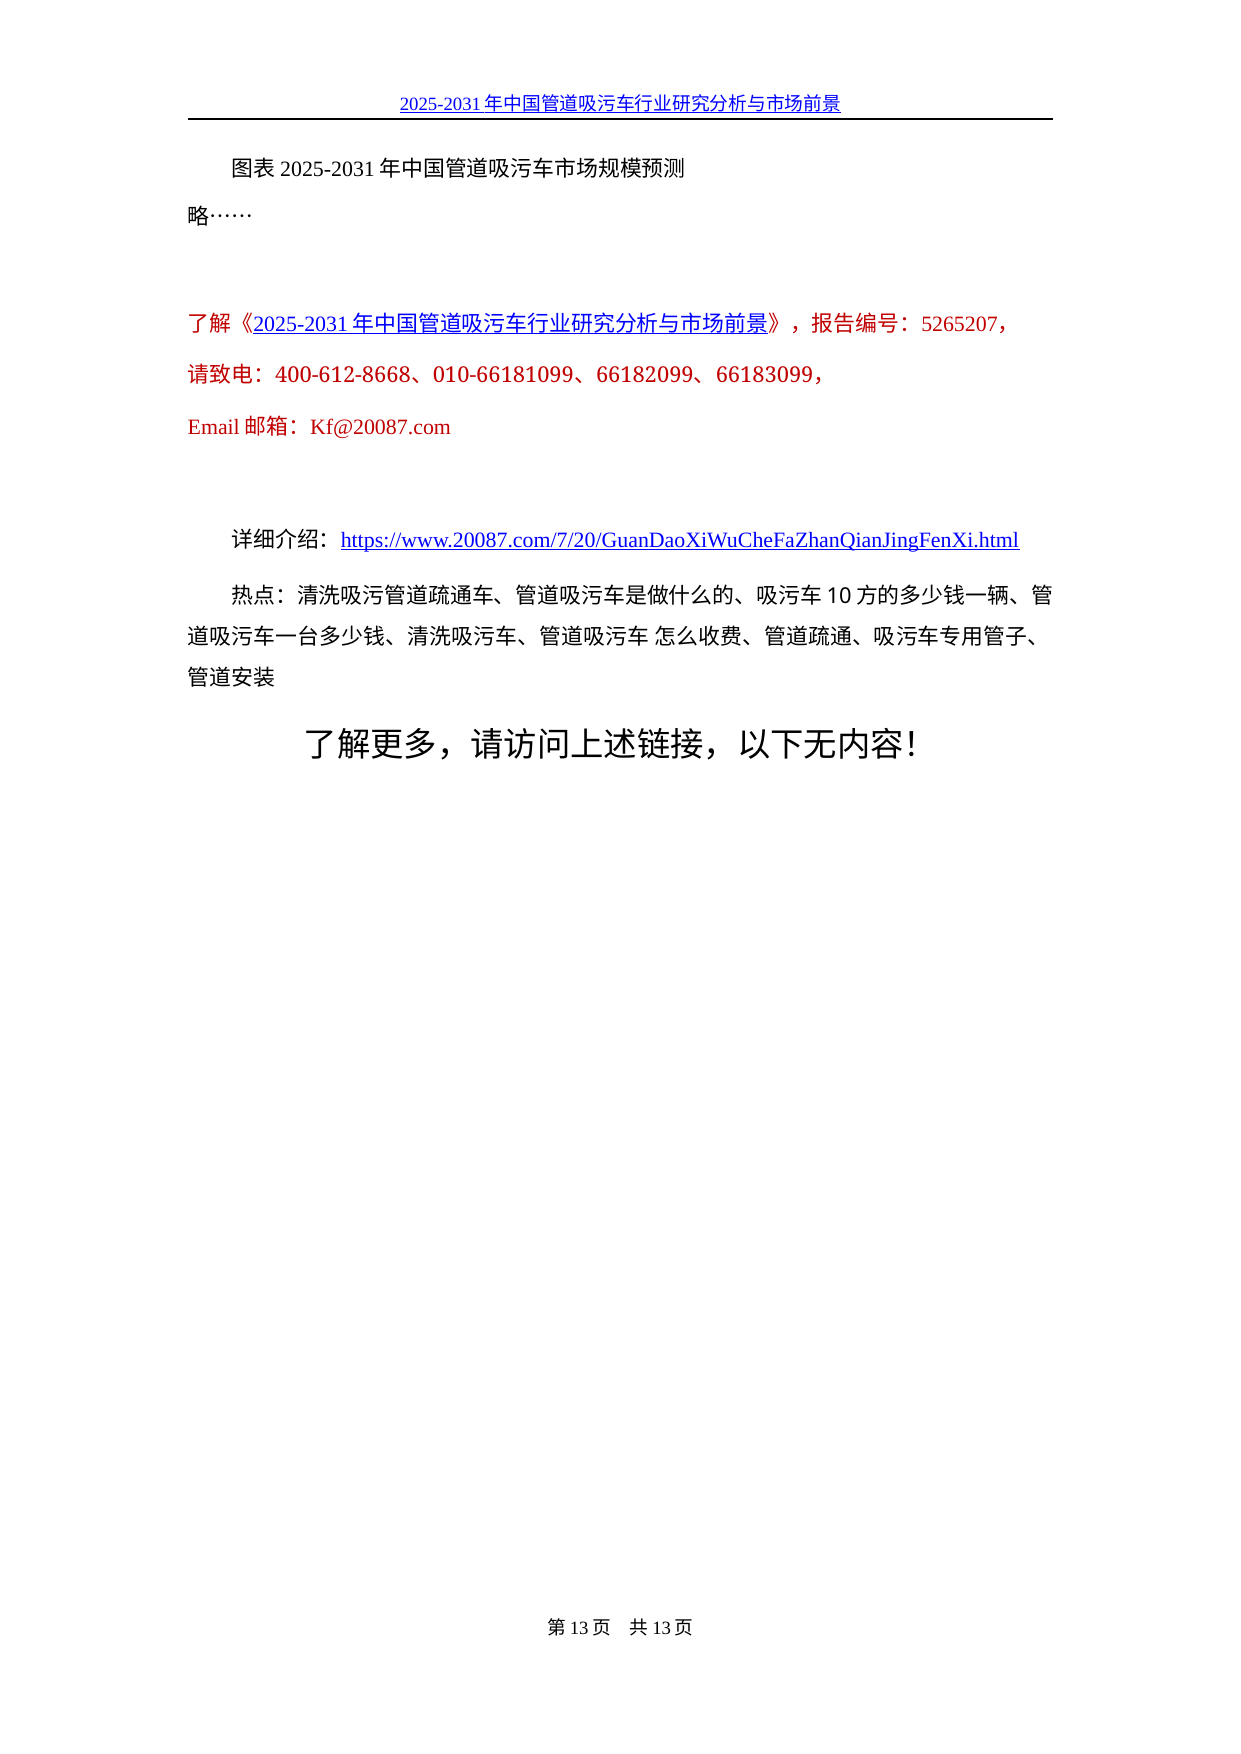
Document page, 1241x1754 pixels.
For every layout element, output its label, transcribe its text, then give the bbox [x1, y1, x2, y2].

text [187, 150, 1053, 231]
text Email邮箱：Kf@20087.com [187, 408, 1053, 441]
text 了解《2025-2031年中国管道吸污车行业研究分析与市场前景》，报告编号：5265207， [187, 305, 1053, 338]
title 了解更多，请访问上述链接，以下无内容！ [187, 709, 1053, 774]
text 详细介绍：https://www.20087.com/7/20/GuanDaoXiWuCheFaZhanQianJingFenXi.html [187, 521, 1053, 554]
text 请致电：400-612-8668、010-66181099、66182099、66183099， [187, 357, 1053, 389]
text 热点：清洗吸污管道疏通车、管道吸污车是做什么的、吸污车10方的多少钱一辆、管道吸污车一台多少钱、清洗吸污车、管道吸污车 怎么收费、管道疏通、吸污车专用管子、管道安装 [187, 578, 1053, 692]
